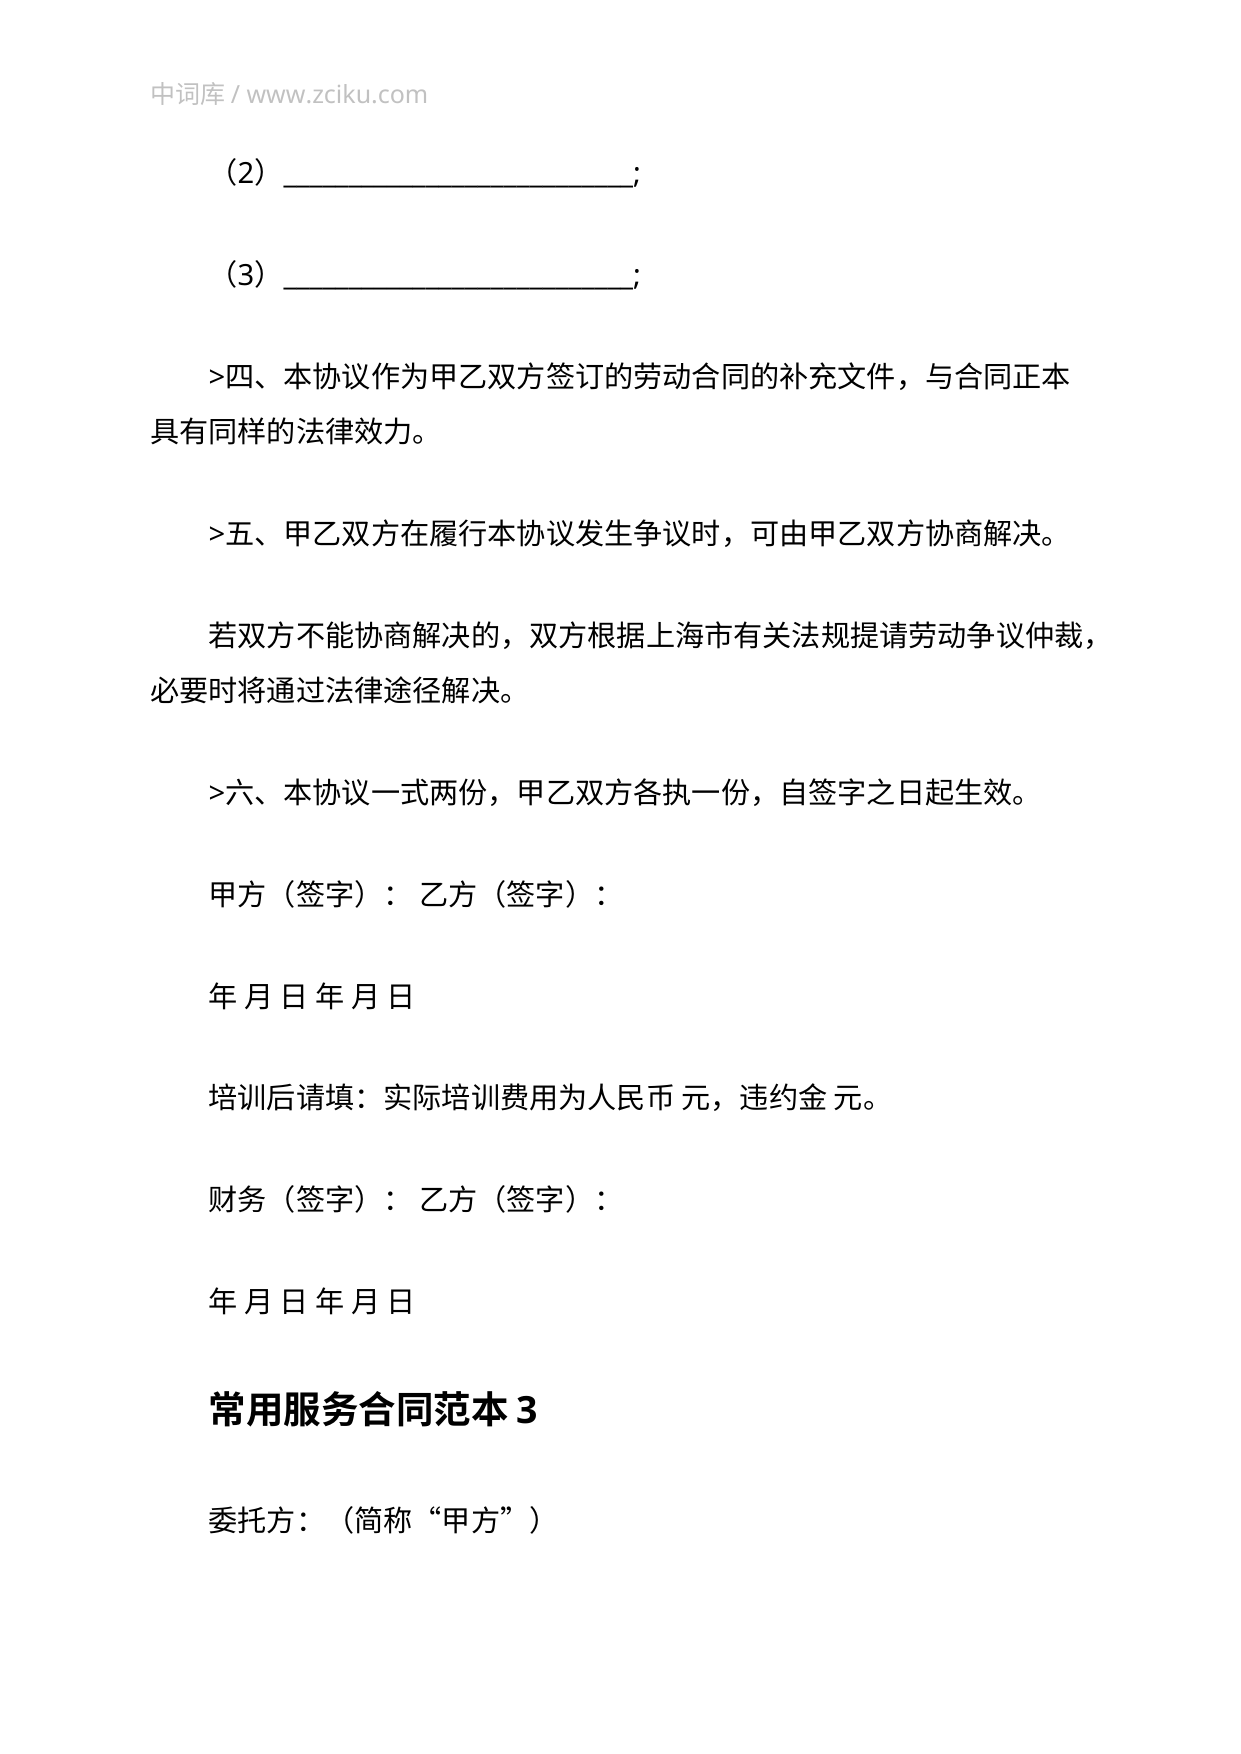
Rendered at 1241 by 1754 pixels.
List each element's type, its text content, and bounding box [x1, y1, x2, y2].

text 甲方（签字）： 乙方（签字）： [150, 871, 1090, 914]
text （3）___________________________; [150, 252, 1090, 294]
text 委托方：（简称“甲方”） [150, 1498, 1090, 1540]
text >六、本协议一式两份，甲乙双方各执一份，自签字之日起生效。 [150, 769, 1090, 812]
text 若双方不能协商解决的，双方根据上海市有关法规提请劳动争议仲裁，必要时将通过法律途径解决。 [150, 613, 1090, 710]
text >五、甲乙双方在履行本协议发生争议时，可由甲乙双方协商解决。 [150, 511, 1090, 553]
text >四、本协议作为甲乙双方签订的劳动合同的补充文件，与合同正本具有同样的法律效力。 [150, 354, 1090, 451]
text 培训后请填：实际培训费用为人民币 元，违约金 元。 [150, 1075, 1090, 1117]
text 年 月 日 年 月 日 [150, 973, 1090, 1015]
text 财务（签字）： 乙方（签字）： [150, 1177, 1090, 1219]
text 年 月 日 年 月 日 [150, 1278, 1090, 1321]
text （2）___________________________; [150, 150, 1090, 192]
text 常用服务合同范本3 [150, 1380, 1090, 1435]
